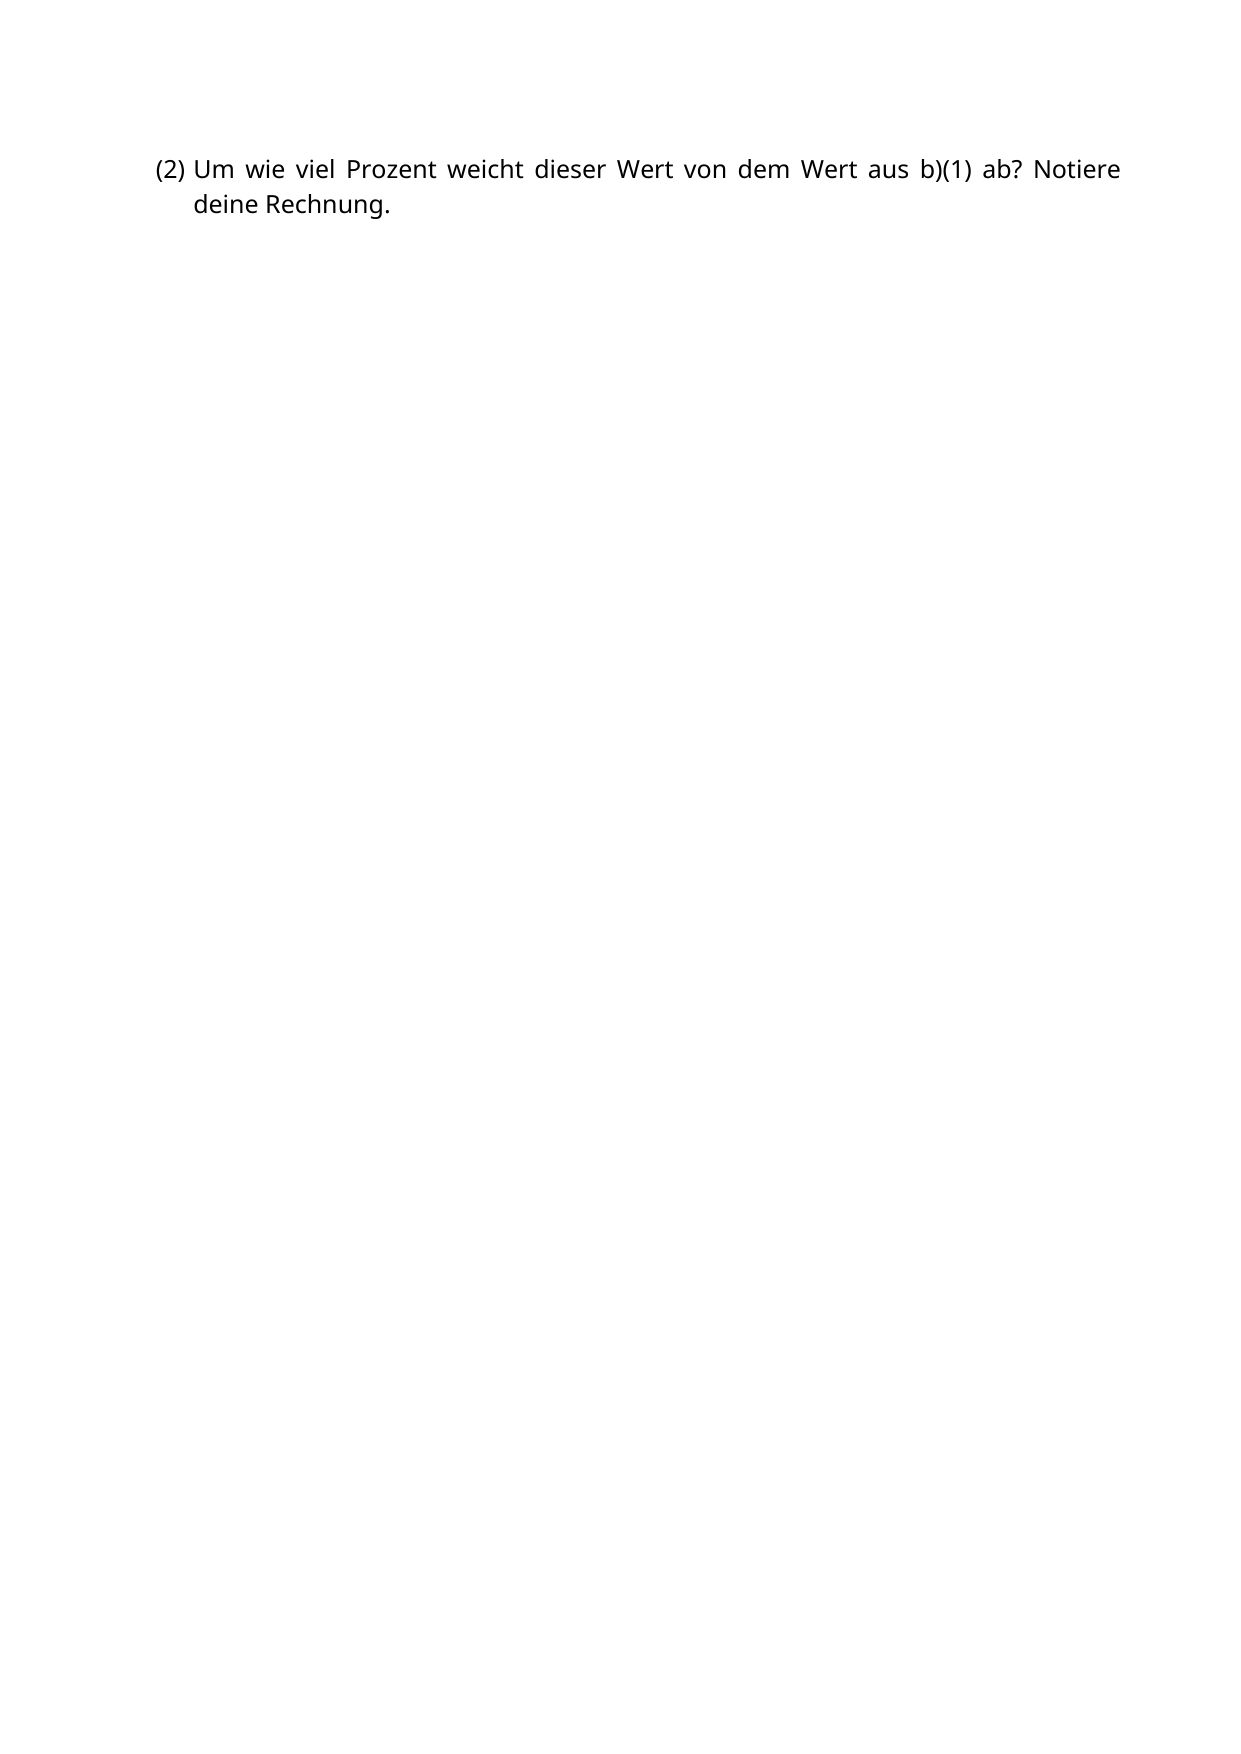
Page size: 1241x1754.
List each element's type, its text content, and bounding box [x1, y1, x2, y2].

list Um wie viel Prozent weicht dieser Wert von dem Wert aus b)(1) ab? Notiere deine Rechnung. [156, 152, 1122, 220]
